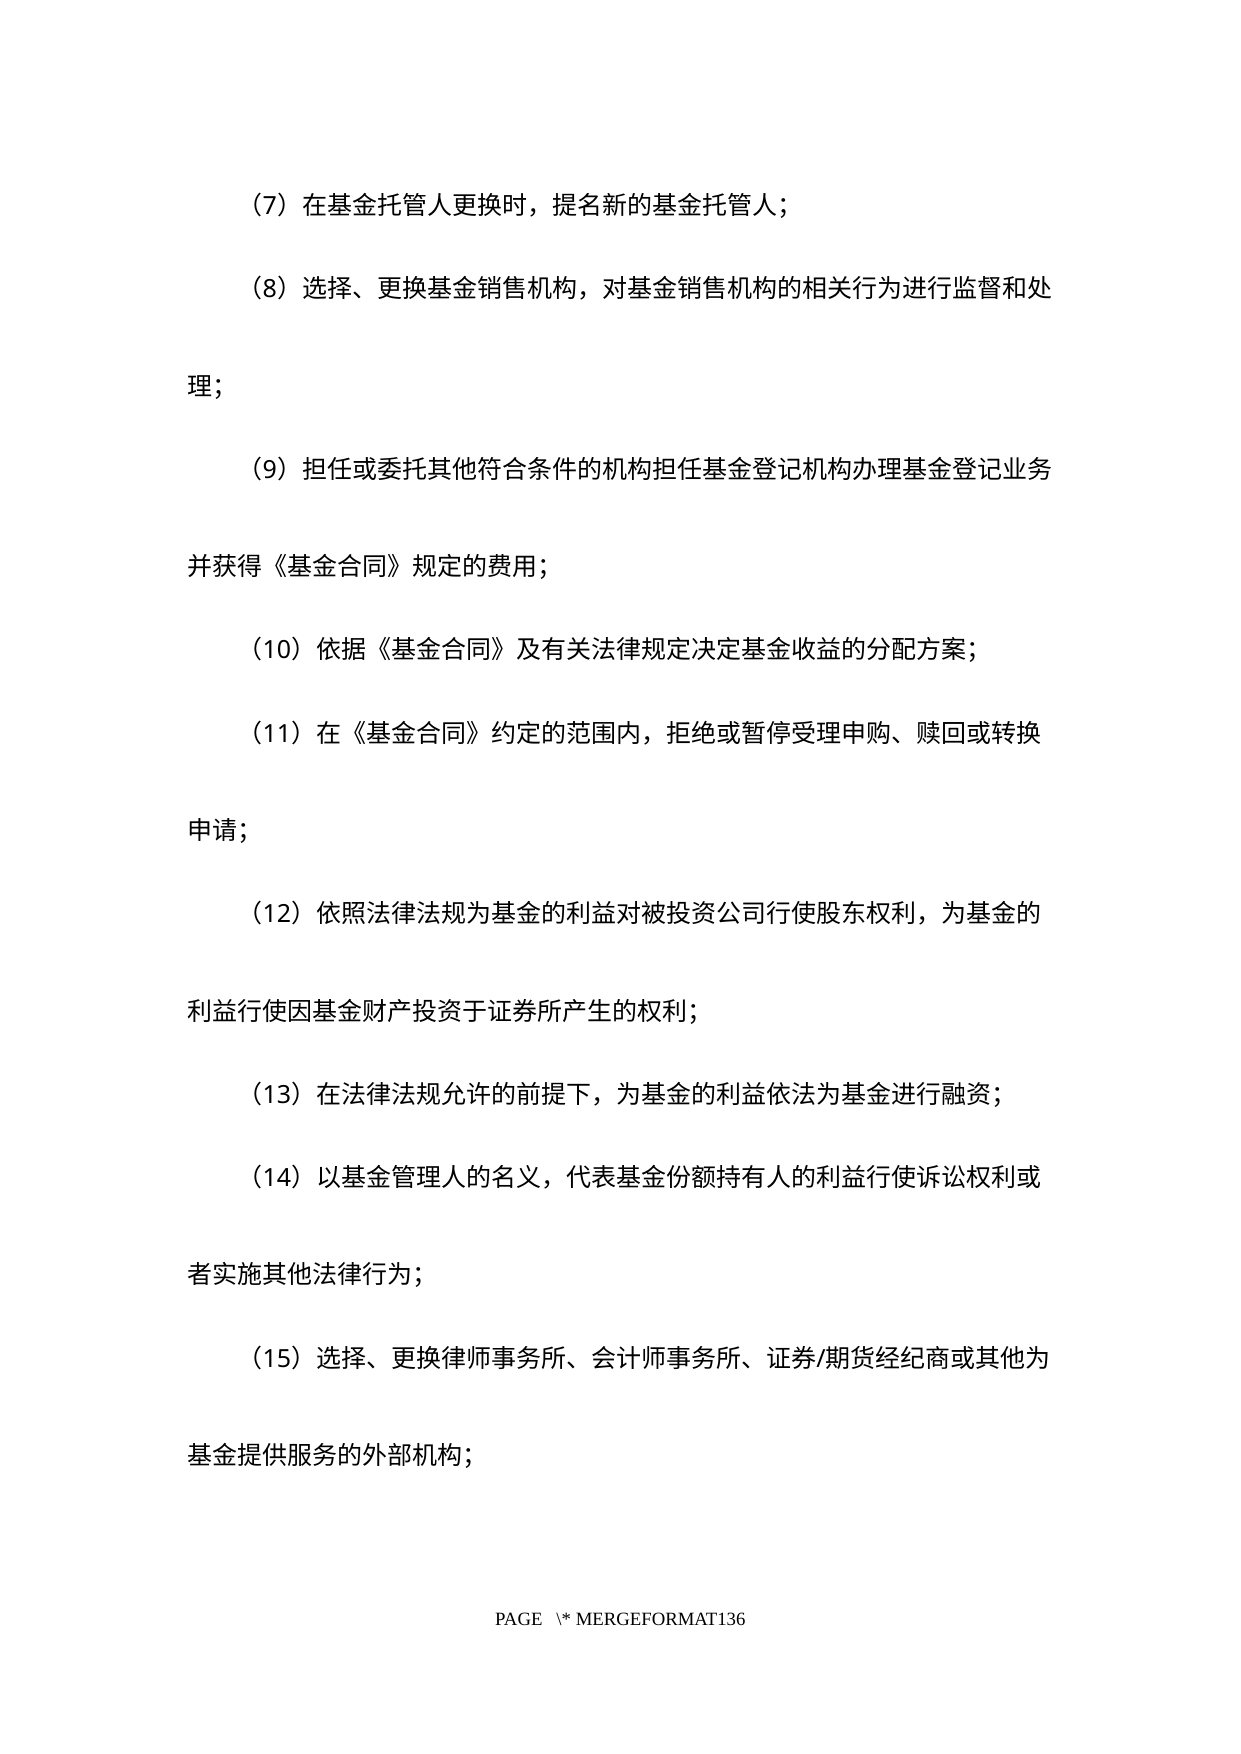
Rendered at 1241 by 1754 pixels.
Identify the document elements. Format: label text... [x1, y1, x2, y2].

text （7）在基金托管人更换时，提名新的基金托管人； [187, 171, 1053, 236]
text （12）依照法律法规为基金的利益对被投资公司行使股东权利，为基金的利益行使因基金财产投资于证券所产生的权利； [187, 879, 1053, 1042]
text （9）担任或委托其他符合条件的机构担任基金登记机构办理基金登记业务并获得《基金合同》规定的费用； [187, 435, 1053, 597]
text （8）选择、更换基金销售机构，对基金销售机构的相关行为进行监督和处理； [187, 254, 1053, 417]
text （13）在法律法规允许的前提下，为基金的利益依法为基金进行融资； [187, 1060, 1053, 1125]
text （15）选择、更换律师事务所、会计师事务所、证券/期货经纪商或其他为基金提供服务的外部机构； [187, 1324, 1053, 1486]
text （10）依据《基金合同》及有关法律规定决定基金收益的分配方案； [187, 616, 1053, 681]
text （14）以基金管理人的名义，代表基金份额持有人的利益行使诉讼权利或者实施其他法律行为； [187, 1143, 1053, 1306]
text （11）在《基金合同》约定的范围内，拒绝或暂停受理申购、赎回或转换申请； [187, 699, 1053, 861]
